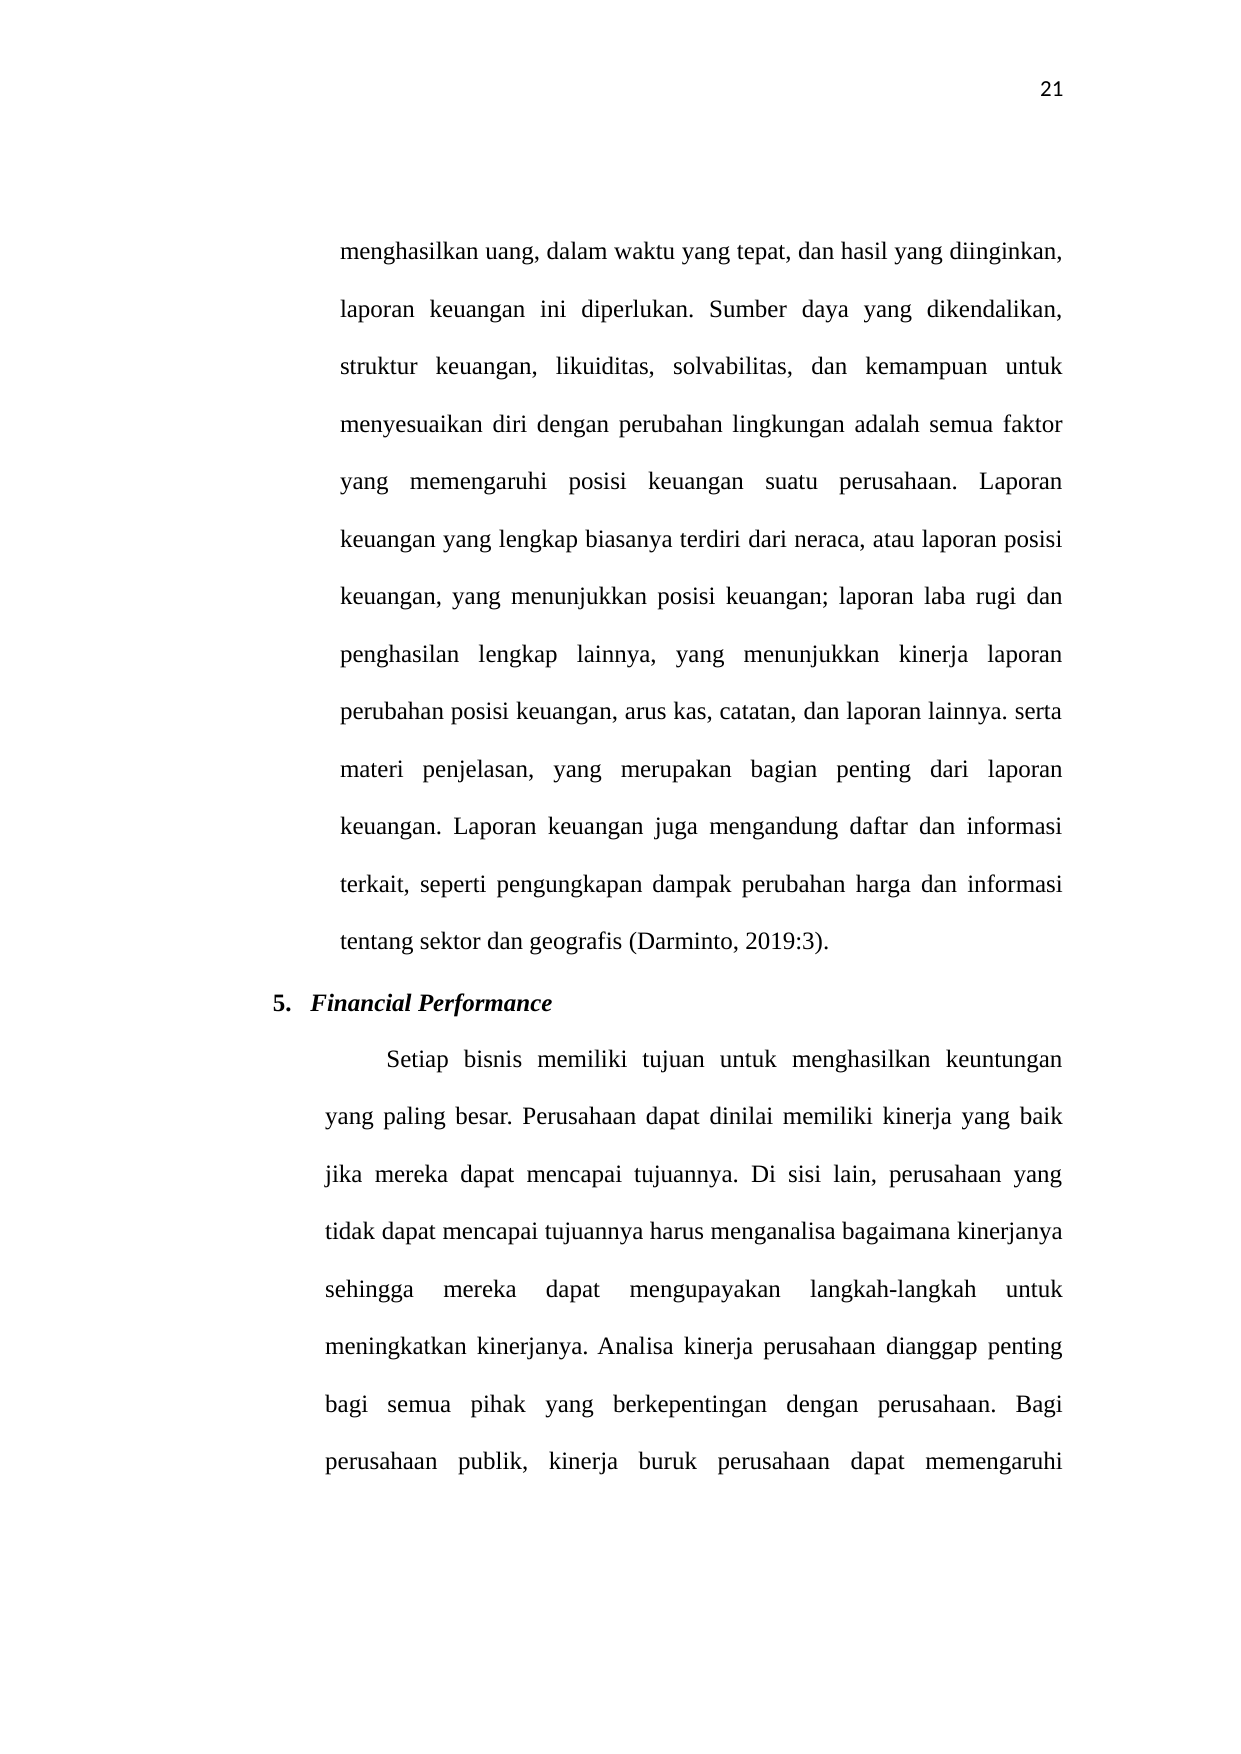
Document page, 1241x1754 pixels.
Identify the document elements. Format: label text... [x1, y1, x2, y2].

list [340, 236, 1063, 955]
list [325, 1044, 1063, 1475]
text Financial Performance [273, 988, 1063, 1017]
